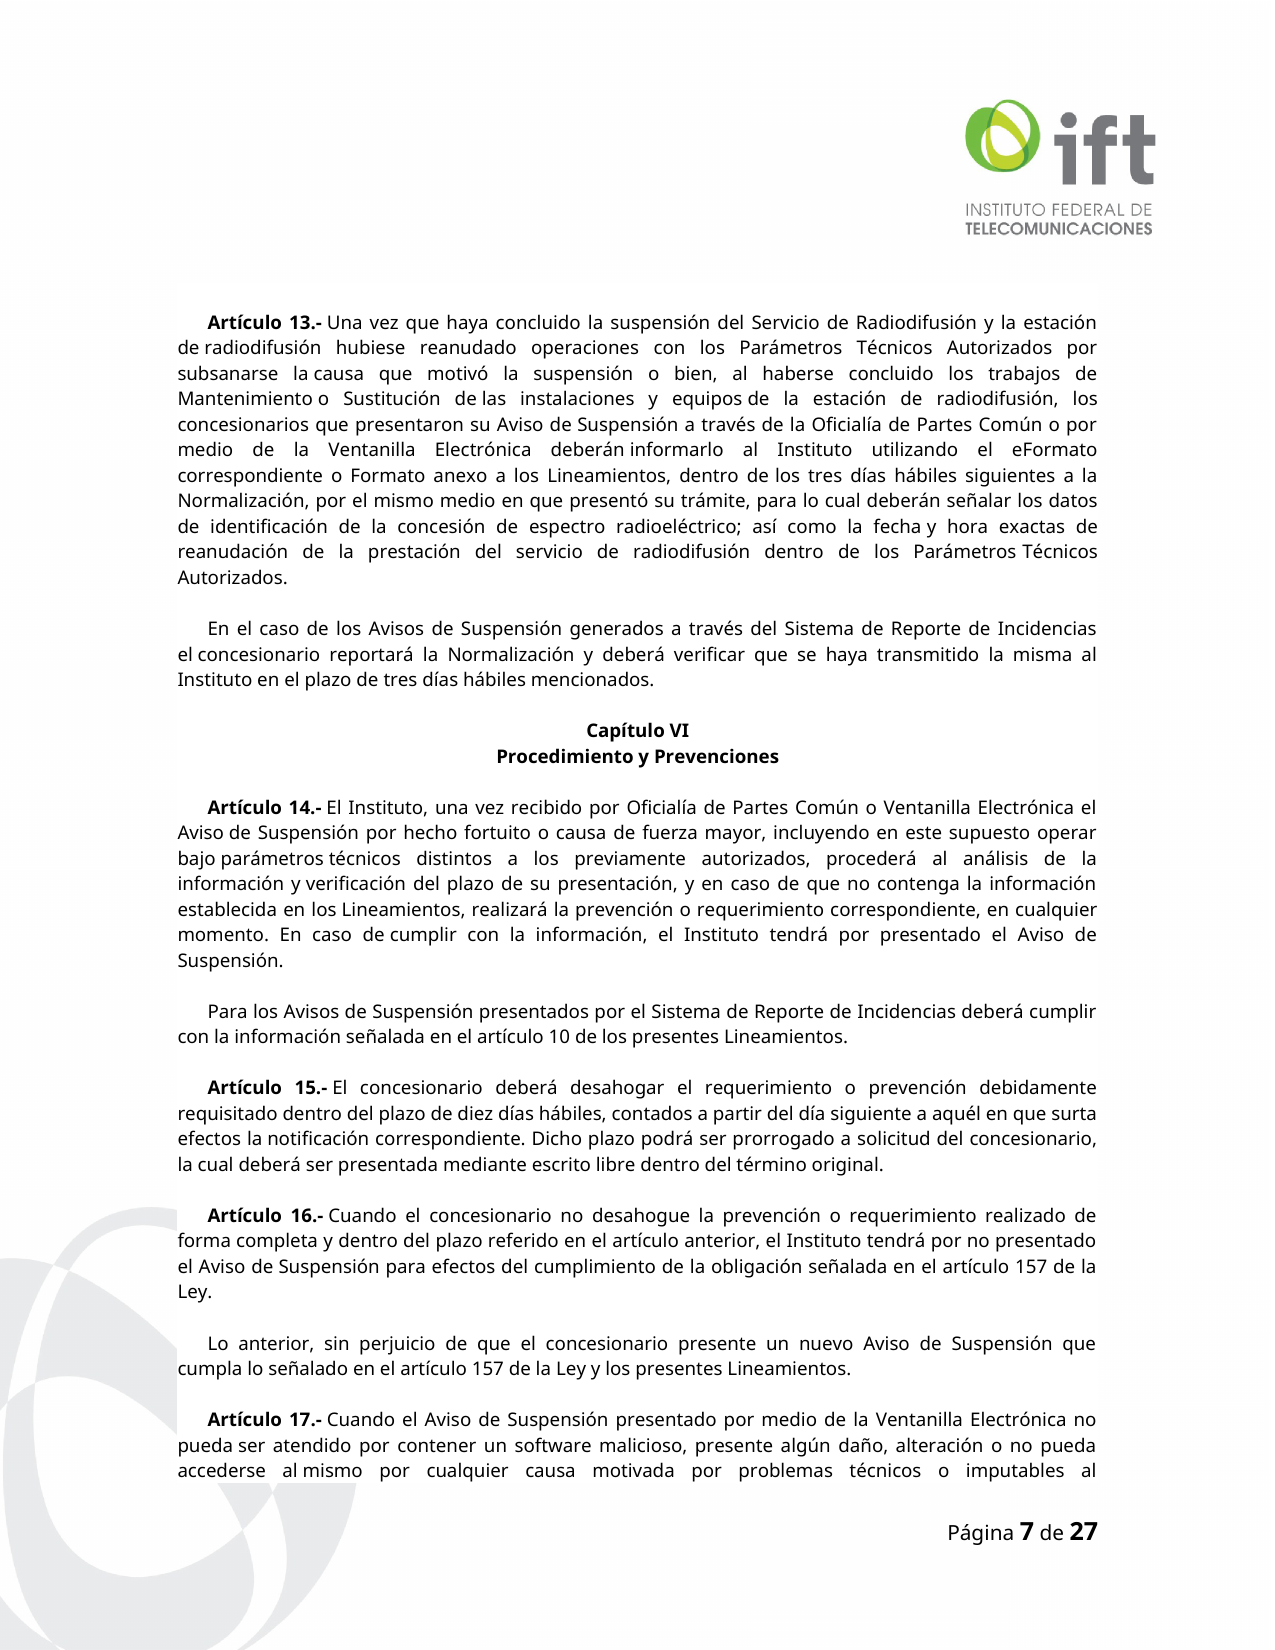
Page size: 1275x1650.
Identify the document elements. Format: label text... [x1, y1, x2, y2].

text Artículo 13.- Una vez que haya concluido la suspensión del Servicio de Radiodifusión y la estación de radiodifusión hubiese reanudado operaciones con los Parámetros Técnicos Autorizados por subsanarse la causa que motivó la suspensión o bien, al haberse concluido los trabajos de Mantenimiento o Sustitución de las instalaciones y equipos de la estación de radiodifusión, los concesionarios que presentaron su Aviso de Suspensión a través de la Oficialía de Partes Común o por medio de la Ventanilla Electrónica deberán informarlo al Instituto utilizando el eFormato correspondiente o Formato anexo a los Lineamientos, dentro de los tres días hábiles siguientes a la Normalización, por el mismo medio en que presentó su trámite, para lo cual deberán señalar los datos de identificación de la concesión de espectro radioeléctrico; así como la fecha y hora exactas de reanudación de la prestación del servicio de radiodifusión dentro de los Parámetros Técnicos Autorizados. [177, 309, 1098, 590]
text Procedimiento y Prevenciones [177, 743, 1098, 768]
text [177, 1406, 1098, 1483]
text Lo anterior, sin perjuicio de que el concesionario presente un nuevo Aviso de Suspensión que cumpla lo señalado en el artículo 157 de la Ley y los presentes Lineamientos. [177, 1330, 1098, 1381]
text Artículo 16.- Cuando el concesionario no desahogue la prevención o requerimiento realizado de forma completa y dentro del plazo referido en el artículo anterior, el Instituto tendrá por no presentado el Aviso de Suspensión para efectos del cumplimiento de la obligación señalada en el artículo 157 de la Ley. [177, 1202, 1098, 1304]
text Artículo 14.- El Instituto, una vez recibido por Oficialía de Partes Común o Ventanilla Electrónica el Aviso de Suspensión por hecho fortuito o causa de fuerza mayor, incluyendo en este supuesto operar bajo parámetros técnicos distintos a los previamente autorizados, procederá al análisis de la información y verificación del plazo de su presentación, y en caso de que no contenga la información establecida en los Lineamientos, realizará la prevención o requerimiento correspondiente, en cualquier momento. En caso de cumplir con la información, el Instituto tendrá por presentado el Aviso de Suspensión. [177, 794, 1098, 973]
picture [0, 1, 1272, 1650]
text En el caso de los Avisos de Suspensión generados a través del Sistema de Reporte de Incidencias el concesionario reportará la Normalización y deberá verificar que se haya transmitido la misma al Instituto en el plazo de tres días hábiles mencionados. [177, 615, 1098, 692]
text Capítulo VI [177, 717, 1098, 743]
text Artículo 15.- El concesionario deberá desahogar el requerimiento o prevención debidamente requisitado dentro del plazo de diez días hábiles, contados a partir del día siguiente a aquél en que surta efectos la notificación correspondiente. Dicho plazo podrá ser prorrogado a solicitud del concesionario, la cual deberá ser presentada mediante escrito libre dentro del término original. [177, 1075, 1098, 1177]
text Para los Avisos de Suspensión presentados por el Sistema de Reporte de Incidencias deberá cumplir con la información señalada en el artículo 10 de los presentes Lineamientos. [177, 998, 1098, 1049]
